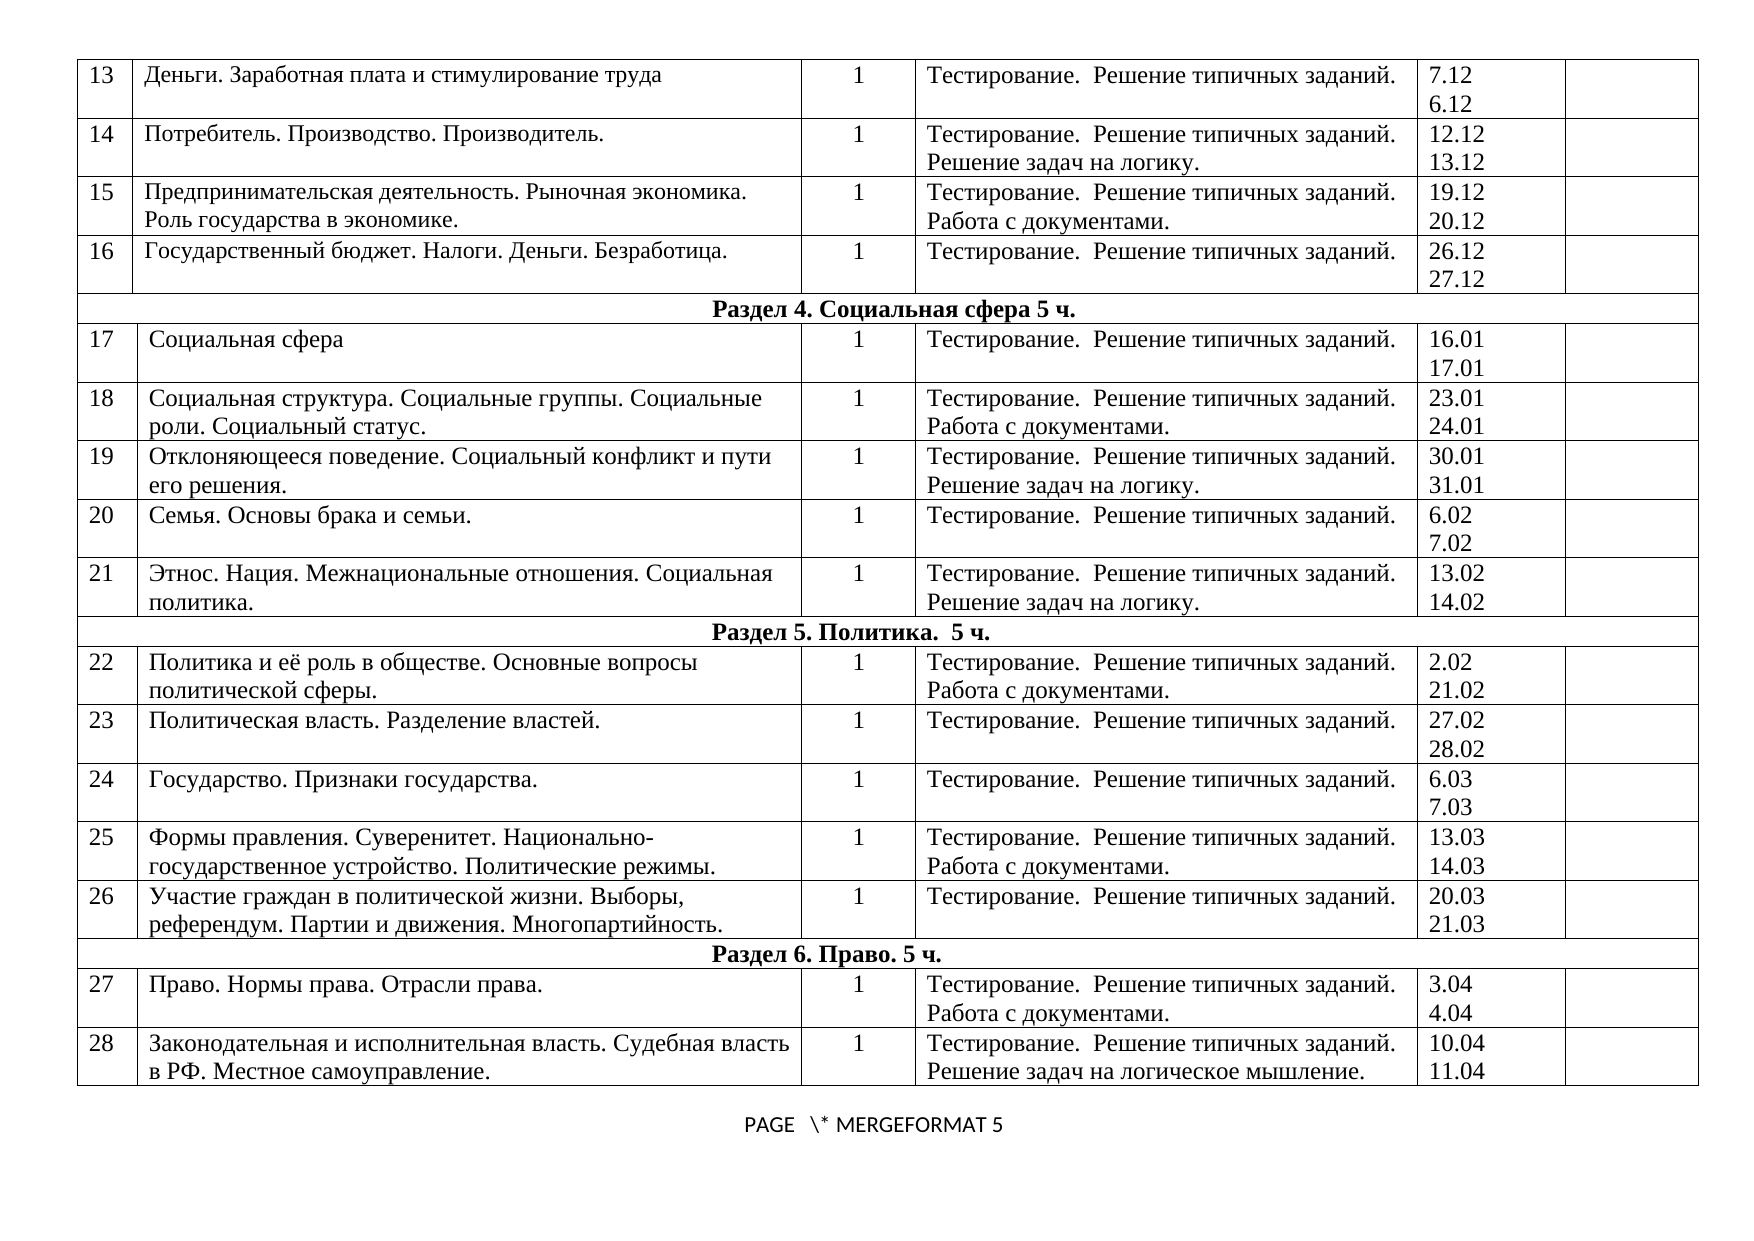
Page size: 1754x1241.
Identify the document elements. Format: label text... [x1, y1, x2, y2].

table_cell Раздел 5. Политика. 5 ч. [78, 617, 1698, 646]
table_cell 1 [802, 881, 915, 938]
table_cell Семья. Основы брака и семьи. [138, 500, 801, 557]
table_cell [1566, 969, 1698, 1027]
table_cell [1566, 119, 1698, 176]
table_cell 22 [78, 647, 137, 704]
table_cell 30.01 31.01 [1418, 441, 1565, 499]
table_cell 12.12 13.12 [1418, 119, 1565, 176]
table_cell Тестирование. Решение типичных заданий. Работа с документами. [916, 969, 1417, 1027]
table_cell 1 [802, 119, 915, 176]
table_cell 16 [78, 236, 132, 293]
table_cell 19 [78, 441, 137, 499]
table_cell 1 [802, 647, 915, 704]
table_cell [1566, 764, 1698, 821]
table_cell 28 [78, 1028, 137, 1085]
table_cell [1566, 500, 1698, 557]
table_cell 26 [78, 881, 137, 938]
table_cell 1 [802, 324, 915, 382]
table_cell 20.03 21.03 [1418, 881, 1565, 938]
table_cell 15 [78, 177, 132, 235]
table_cell Государство. Признаки государства. [138, 764, 801, 821]
table_cell 1 [802, 441, 915, 499]
table_cell [1566, 441, 1698, 499]
table_cell Законодательная и исполнительная власть. Судебная власть в РФ. Местное самоуправление. [138, 1028, 801, 1085]
table_cell 6.03 7.03 [1418, 764, 1565, 821]
table_cell [1566, 324, 1698, 382]
table_cell [1566, 383, 1698, 440]
table_cell 1 [802, 500, 915, 557]
table_cell Социальная структура. Социальные группы. Социальные роли. Социальный статус. [138, 383, 801, 440]
table_cell 2.02 21.02 [1418, 647, 1565, 704]
table_cell [1566, 881, 1698, 938]
table_cell Тестирование. Решение типичных заданий. [916, 236, 1417, 293]
table_cell 17 [78, 324, 137, 382]
table_cell 6.02 7.02 [1418, 500, 1565, 557]
table_cell Участие граждан в политической жизни. Выборы, референдум. Партии и движения. Многопартийность. [138, 881, 801, 938]
table_cell 25 [78, 822, 137, 880]
table_cell 1 [802, 1028, 915, 1085]
table_cell Тестирование. Решение типичных заданий. [916, 324, 1417, 382]
table_cell 27 [78, 969, 137, 1027]
table_cell 23 [78, 705, 137, 763]
table_cell 1 [802, 558, 915, 616]
table_cell 16.01 17.01 [1418, 324, 1565, 382]
table_cell 7.12 6.12 [1418, 60, 1565, 118]
table_cell 1 [802, 383, 915, 440]
table_cell Тестирование. Решение типичных заданий. [916, 60, 1417, 118]
table_cell [1566, 177, 1698, 235]
table_cell Потребитель. Производство. Производитель. [133, 119, 801, 176]
table_cell Тестирование. Решение типичных заданий. [916, 764, 1417, 821]
table_cell [1566, 558, 1698, 616]
table_cell Право. Нормы права. Отрасли права. [138, 969, 801, 1027]
table_cell [1566, 647, 1698, 704]
table_cell [1566, 822, 1698, 880]
table_cell 3.04 4.04 [1418, 969, 1565, 1027]
table_cell Тестирование. Решение типичных заданий. Работа с документами. [916, 822, 1417, 880]
table_cell 26.12 27.12 [1418, 236, 1565, 293]
table_cell 1 [802, 236, 915, 293]
table_cell Этнос. Нация. Межнациональные отношения. Социальная политика. [138, 558, 801, 616]
table_cell 13.02 14.02 [1418, 558, 1565, 616]
table_cell Тестирование. Решение типичных заданий. Работа с документами. [916, 383, 1417, 440]
table_cell 24 [78, 764, 137, 821]
table_cell 13 [78, 60, 132, 118]
table_cell [1566, 236, 1698, 293]
table_cell Раздел 4. Социальная сфера 5 ч. [78, 294, 1698, 323]
table_cell Тестирование. Решение типичных заданий. Решение задач на логику. [916, 558, 1417, 616]
table_cell 1 [802, 60, 915, 118]
table_cell Государственный бюджет. Налоги. Деньги. Безработица. [133, 236, 801, 293]
table_cell Тестирование. Решение типичных заданий. Решение задач на логическое мышление. [916, 1028, 1417, 1085]
table_cell 20 [78, 500, 137, 557]
table_cell 1 [802, 705, 915, 763]
table_cell 1 [802, 177, 915, 235]
table_cell Формы правления. Суверенитет. Национально-государственное устройство. Политические режимы. [138, 822, 801, 880]
table_cell 13.03 14.03 [1418, 822, 1565, 880]
table_cell Тестирование. Решение типичных заданий. [916, 500, 1417, 557]
table_cell Предпринимательская деятельность. Рыночная экономика. Роль государства в экономике. [133, 177, 801, 235]
table_cell Политическая власть. Разделение властей. [138, 705, 801, 763]
table_cell Деньги. Заработная плата и стимулирование труда [133, 60, 801, 118]
table_cell Тестирование. Решение типичных заданий. Решение задач на логику. [916, 119, 1417, 176]
table_cell Тестирование. Решение типичных заданий. Работа с документами. [916, 647, 1417, 704]
table_cell [1566, 60, 1698, 118]
table_cell 19.12 20.12 [1418, 177, 1565, 235]
table_cell 1 [802, 764, 915, 821]
table_cell Тестирование. Решение типичных заданий. [916, 881, 1417, 938]
table_cell 10.04 11.04 [1418, 1028, 1565, 1085]
table_cell 18 [78, 383, 137, 440]
table_cell 27.02 28.02 [1418, 705, 1565, 763]
table_cell 23.01 24.01 [1418, 383, 1565, 440]
table_cell [1566, 705, 1698, 763]
table_cell Социальная сфера [138, 324, 801, 382]
table_cell 1 [802, 969, 915, 1027]
table_cell 14 [78, 119, 132, 176]
table_cell 1 [802, 822, 915, 880]
table_cell Раздел 6. Право. 5 ч. [78, 939, 1698, 968]
table_cell 21 [78, 558, 137, 616]
table_cell Тестирование. Решение типичных заданий. [916, 705, 1417, 763]
table_cell Тестирование. Решение типичных заданий. Работа с документами. [916, 177, 1417, 235]
table_cell [1566, 1028, 1698, 1085]
table_cell Политика и её роль в обществе. Основные вопросы политической сферы. [138, 647, 801, 704]
table_cell Тестирование. Решение типичных заданий. Решение задач на логику. [916, 441, 1417, 499]
table_cell Отклоняющееся поведение. Социальный конфликт и пути его решения. [138, 441, 801, 499]
